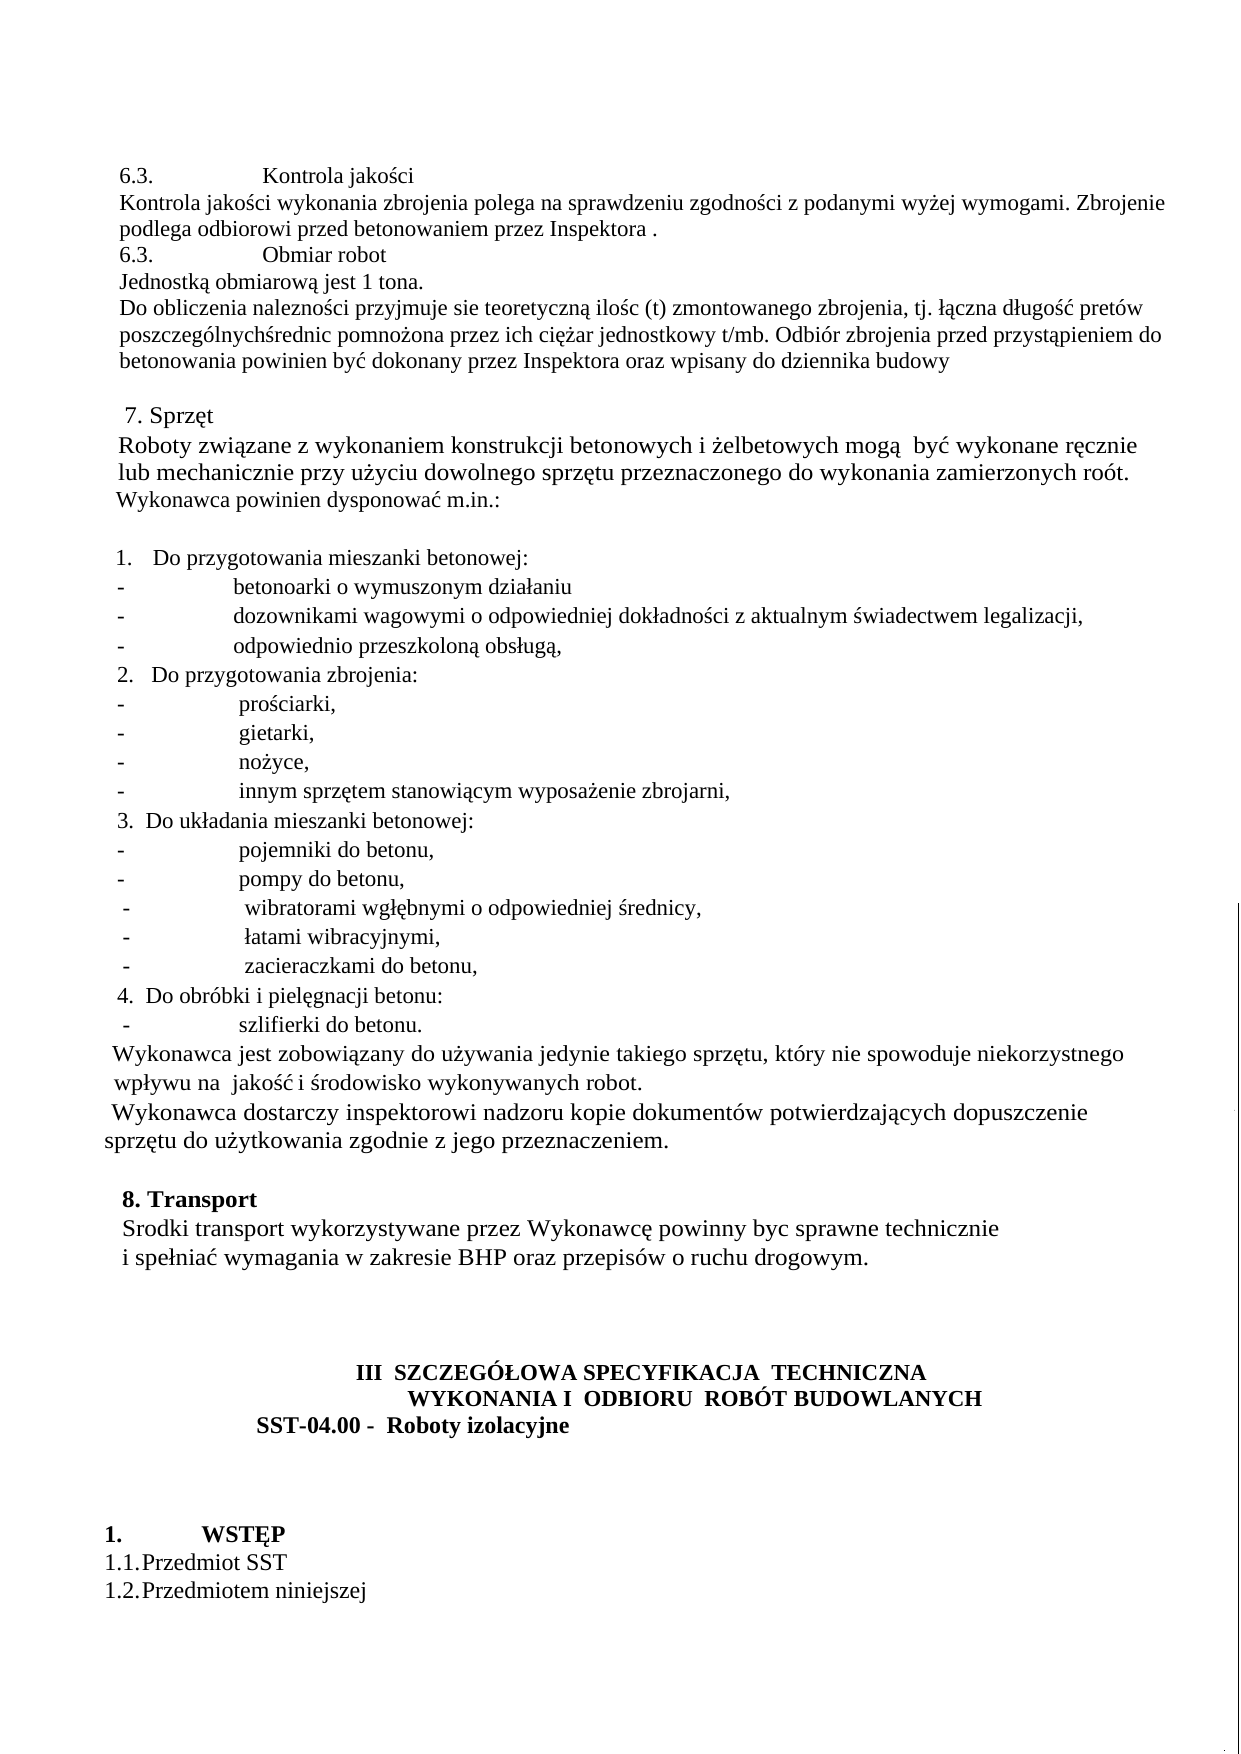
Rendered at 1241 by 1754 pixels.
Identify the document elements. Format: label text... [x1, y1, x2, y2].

text - łatami wibracyjnymi, [94, 923, 1238, 950]
list Przedmiotem niniejszej [104, 1576, 987, 1603]
list Przedmiot SST [104, 1548, 987, 1576]
list Do przygotowania mieszanki betonowej: [115, 544, 1240, 571]
text - gietarki, [94, 719, 1240, 746]
text - pojemniki do betonu, [94, 836, 1240, 862]
text - zacieraczkami do betonu, [94, 952, 1238, 979]
text - wibratorami wgłębnymi o odpowiedniej średnicy, [94, 894, 1240, 921]
text Jednostką obmiarową jest 1 tona. [119, 268, 1240, 294]
text Roboty związane z wykonaniem konstrukcji betonowych i żelbetowych mogą być wykonane ręcznie lub mechanicznie przy użyciu dowolnego sprzętu przeznaczonego do wykonania zamierzonych roót. [118, 431, 1240, 486]
text Srodki transport wykorzystywane przez Wykonawcę powinny byc sprawne technicznie [121, 1214, 1063, 1241]
text 7. Sprzęt [118, 401, 1240, 429]
text - szlifierki do betonu. Wykonawca jest zobowiązany do używania jedynie takiego sprzętu, który nie spowoduje niekorzystnego wpływu na jakość i środowisko wykonywanych robot. [94, 1011, 1238, 1096]
text - odpowiednio przeszkoloną obsługą, [94, 632, 1240, 658]
text 6.3. Kontrola jakości [119, 162, 1240, 189]
text Do obliczenia nalezności przyjmuje sie teoretyczną ilośc (t) zmontowanego zbrojenia, tj. łączna długość pretów poszczególnychśrednic pomnożona przez ich ciężar jednostkowy t/mb. Odbiór zbrojenia przed przystąpieniem do betonowania powinien być dokonany przez Inspektora oraz wpisany do dziennika budowy [119, 294, 1240, 373]
text - pompy do betonu, [94, 865, 1240, 891]
text 8. Transport [121, 1184, 1063, 1212]
text III SZCZEGÓŁOWA SPECYFIKACJA TECHNICZNA [104, 1358, 1238, 1385]
text - betonoarki o wymuszonym działaniu - dozownikami wagowymi o odpowiedniej dokładności z aktualnym świadectwem legalizacji, [94, 573, 1240, 629]
text Kontrola jakości wykonania zbrojenia polega na sprawdzeniu zgodności z podanymi wyżej wymogami. Zbrojenie podlega odbiorowi przed betonowaniem przez Inspektora . [119, 189, 1240, 242]
text WYKONANIA I ODBIORU ROBÓT BUDOWLANYCH [104, 1385, 1238, 1411]
text - prościarki, [94, 690, 1240, 716]
text Wykonawca dostarczy inspektorowi nadzoru kopie dokumentów potwierdzających dopuszczenie sprzętu do użytkowania zgodnie z jego przeznaczeniem. [104, 1098, 1090, 1154]
text 2. Do przygotowania zbrojenia: [94, 661, 1240, 687]
text - nożyce, - innym sprzętem stanowiącym wyposażenie zbrojarni, 3. Do układania mieszanki betonowej: [94, 748, 1240, 833]
list WSTĘP [104, 1520, 987, 1548]
text Wykonawca powinien dysponować m.in.: [104, 486, 1240, 512]
text SST-04.00 - Roboty izolacyjne [256, 1411, 987, 1439]
text 4. Do obróbki i pielęgnacji betonu: [94, 982, 1238, 1008]
text 6.3. Obmiar robot [119, 242, 1240, 268]
text i spełniać wymagania w zakresie BHP oraz przepisów o ruchu drogowym. [121, 1243, 1063, 1271]
